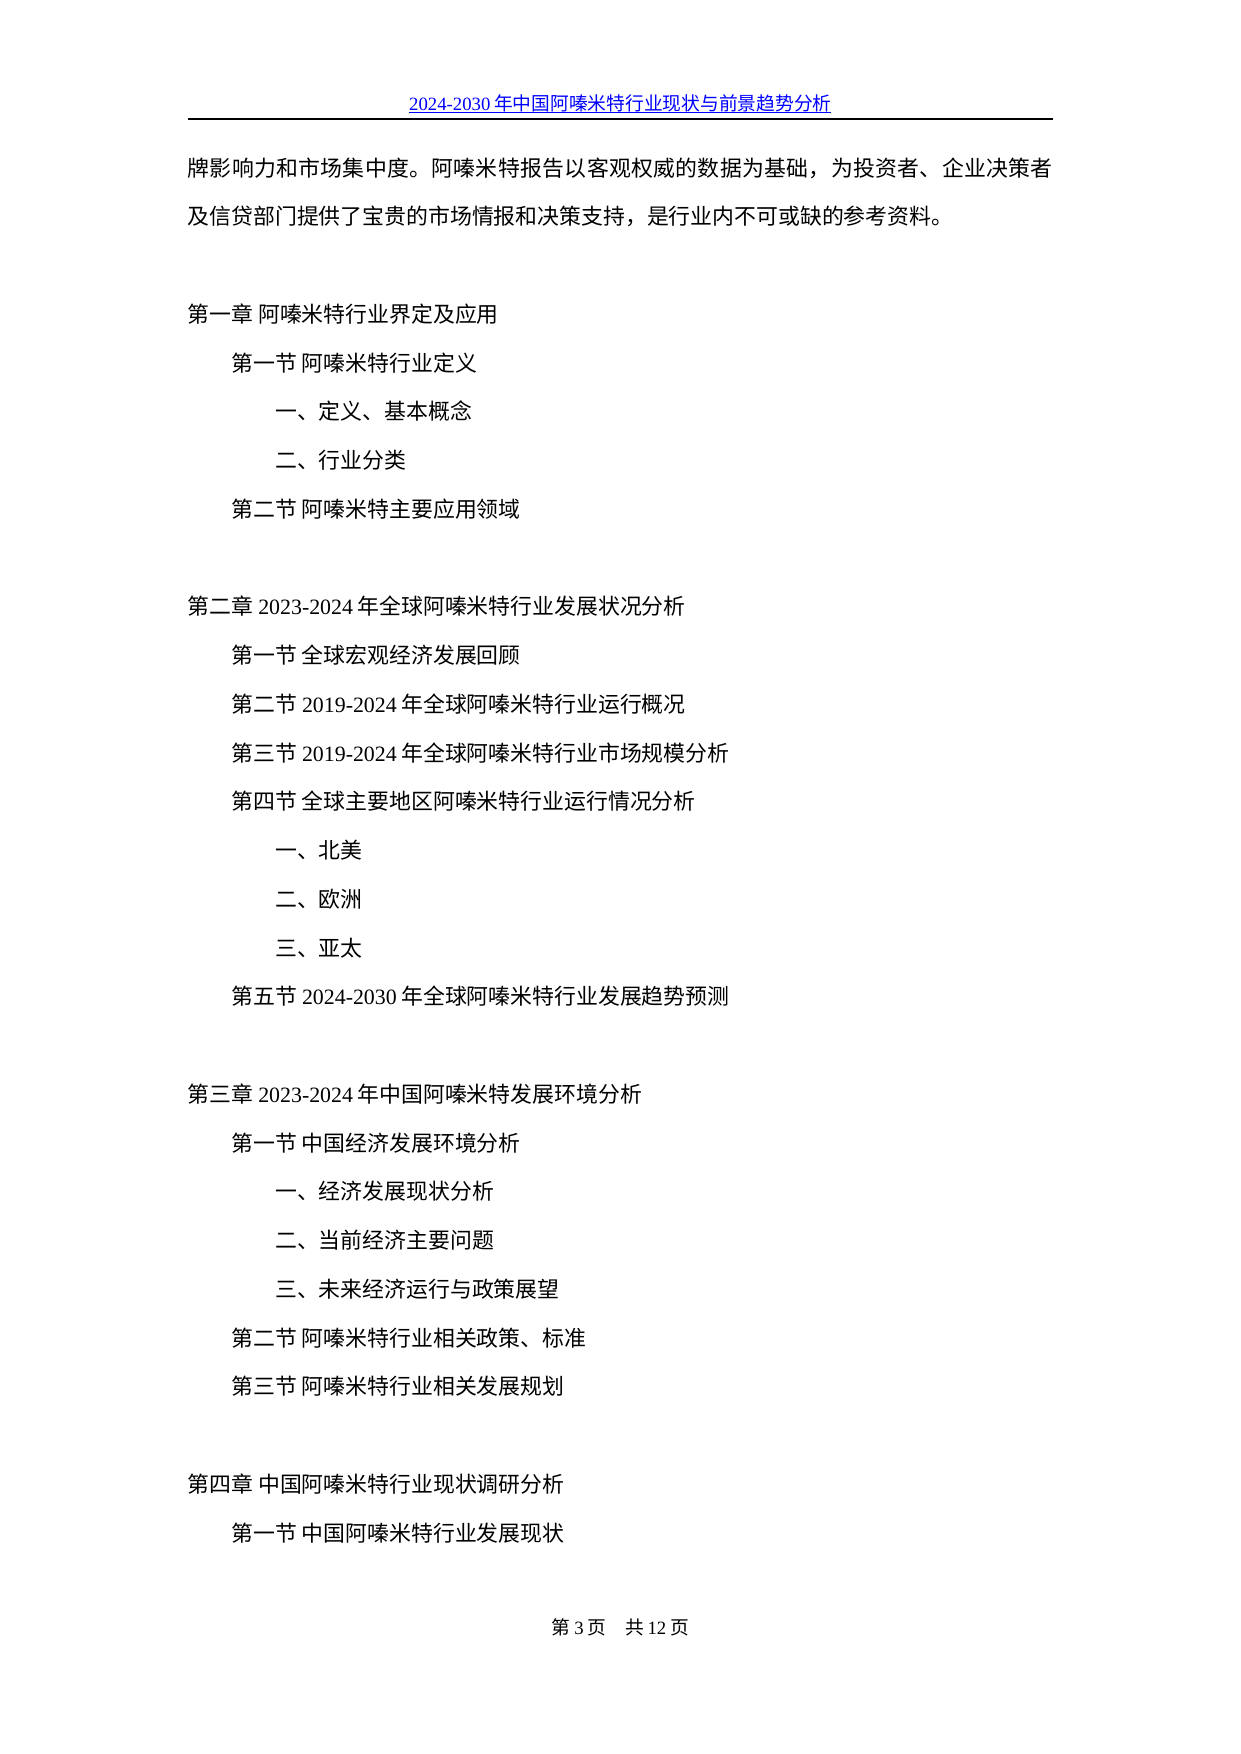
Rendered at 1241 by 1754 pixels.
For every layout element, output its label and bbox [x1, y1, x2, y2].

text [187, 150, 1053, 1548]
